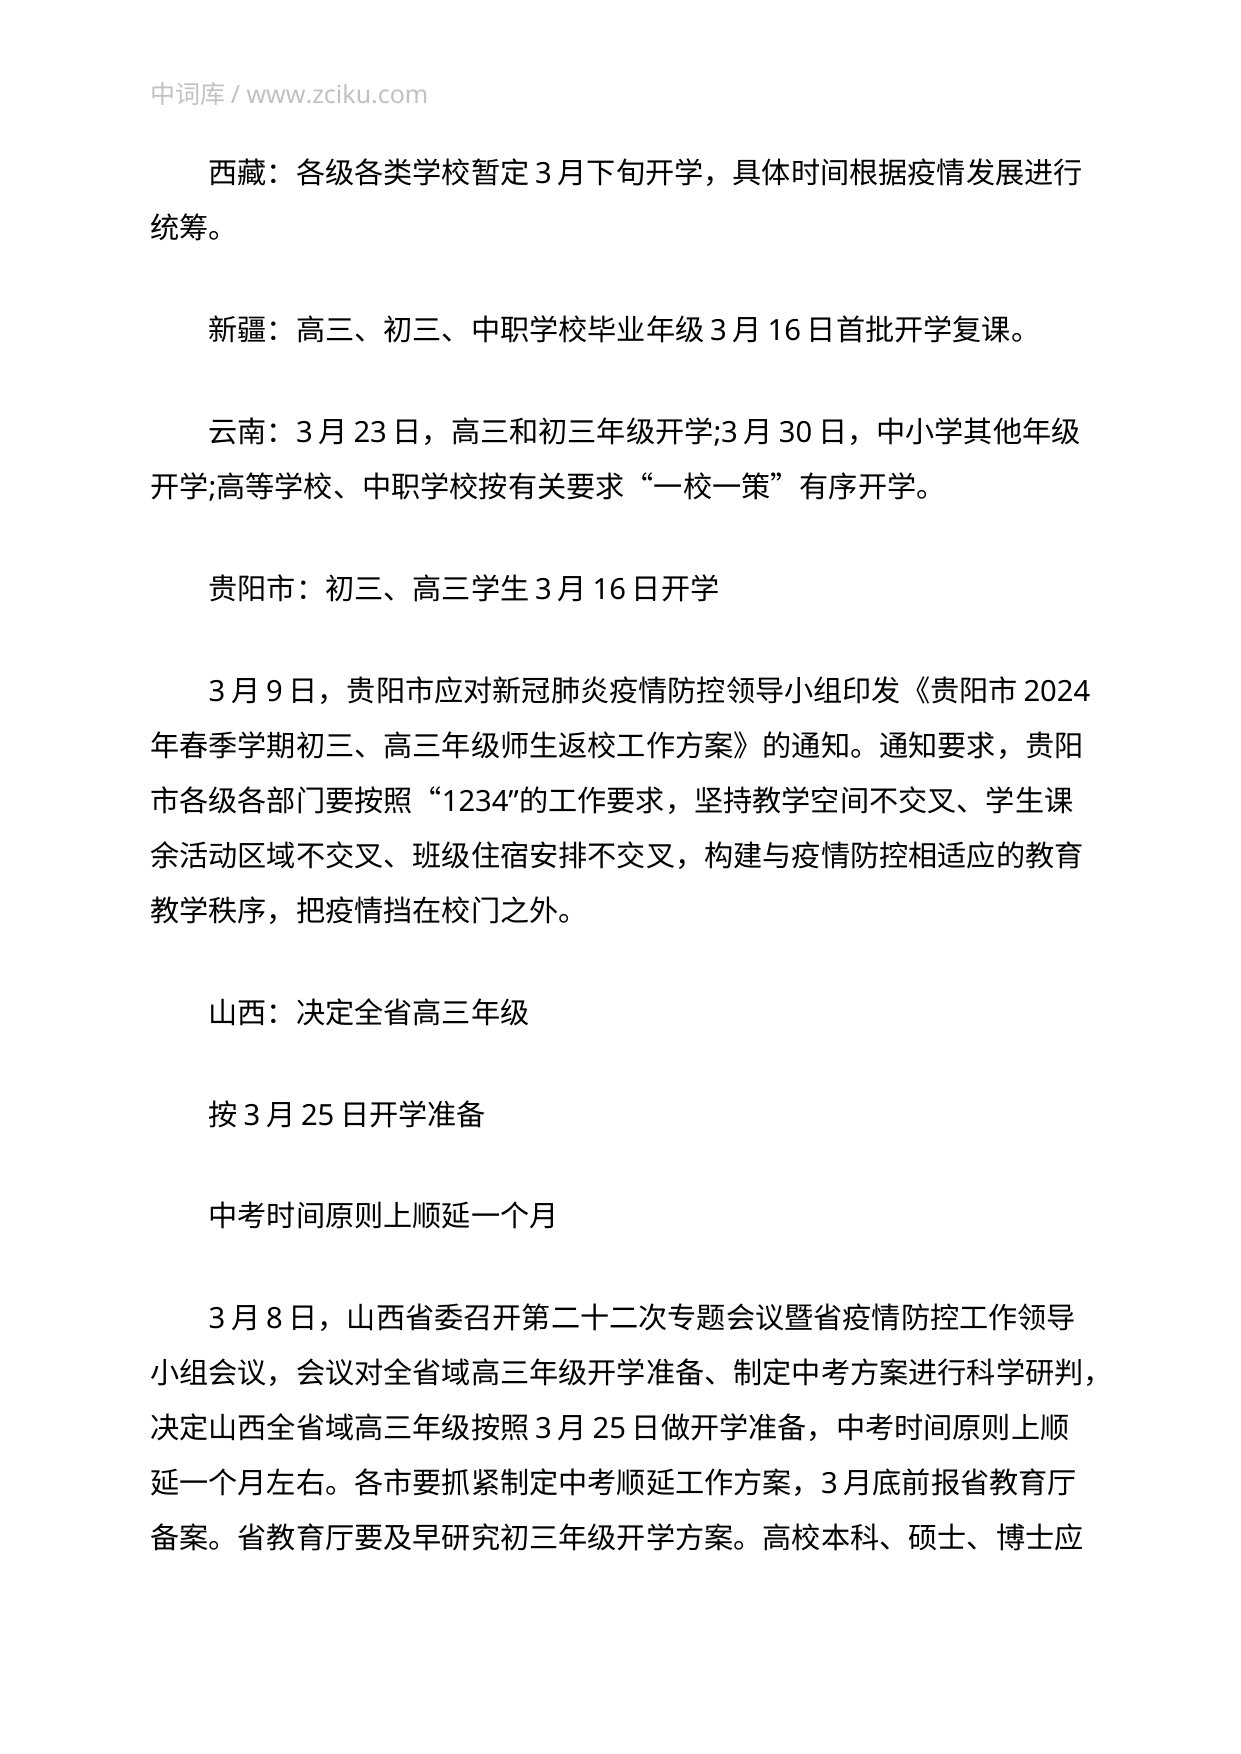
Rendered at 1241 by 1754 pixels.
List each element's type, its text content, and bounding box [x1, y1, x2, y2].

text 云南：3月23日，高三和初三年级开学;3月30日，中小学其他年级开学;高等学校、中职学校按有关要求“一校一策”有序开学。 [150, 409, 1090, 506]
text 贵阳市：初三、高三学生3月16日开学 [150, 566, 1090, 608]
text 3月9日，贵阳市应对新冠肺炎疫情防控领导小组印发《贵阳市2024年春季学期初三、高三年级师生返校工作方案》的通知。通知要求，贵阳市各级各部门要按照“1234”的工作要求，坚持教学空间不交叉、学生课余活动区域不交叉、班级住宿安排不交叉，构建与疫情防控相适应的教育教学秩序，把疫情挡在校门之外。 [150, 668, 1090, 930]
text 新疆：高三、初三、中职学校毕业年级3月16日首批开学复课。 [150, 307, 1090, 349]
text 中考时间原则上顺延一个月 [150, 1193, 1090, 1235]
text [150, 1295, 1090, 1557]
text 山西：决定全省高三年级 [150, 989, 1090, 1032]
text 按3月25日开学准备 [150, 1091, 1090, 1133]
text 西藏：各级各类学校暂定3月下旬开学，具体时间根据疫情发展进行统筹。 [150, 150, 1090, 247]
